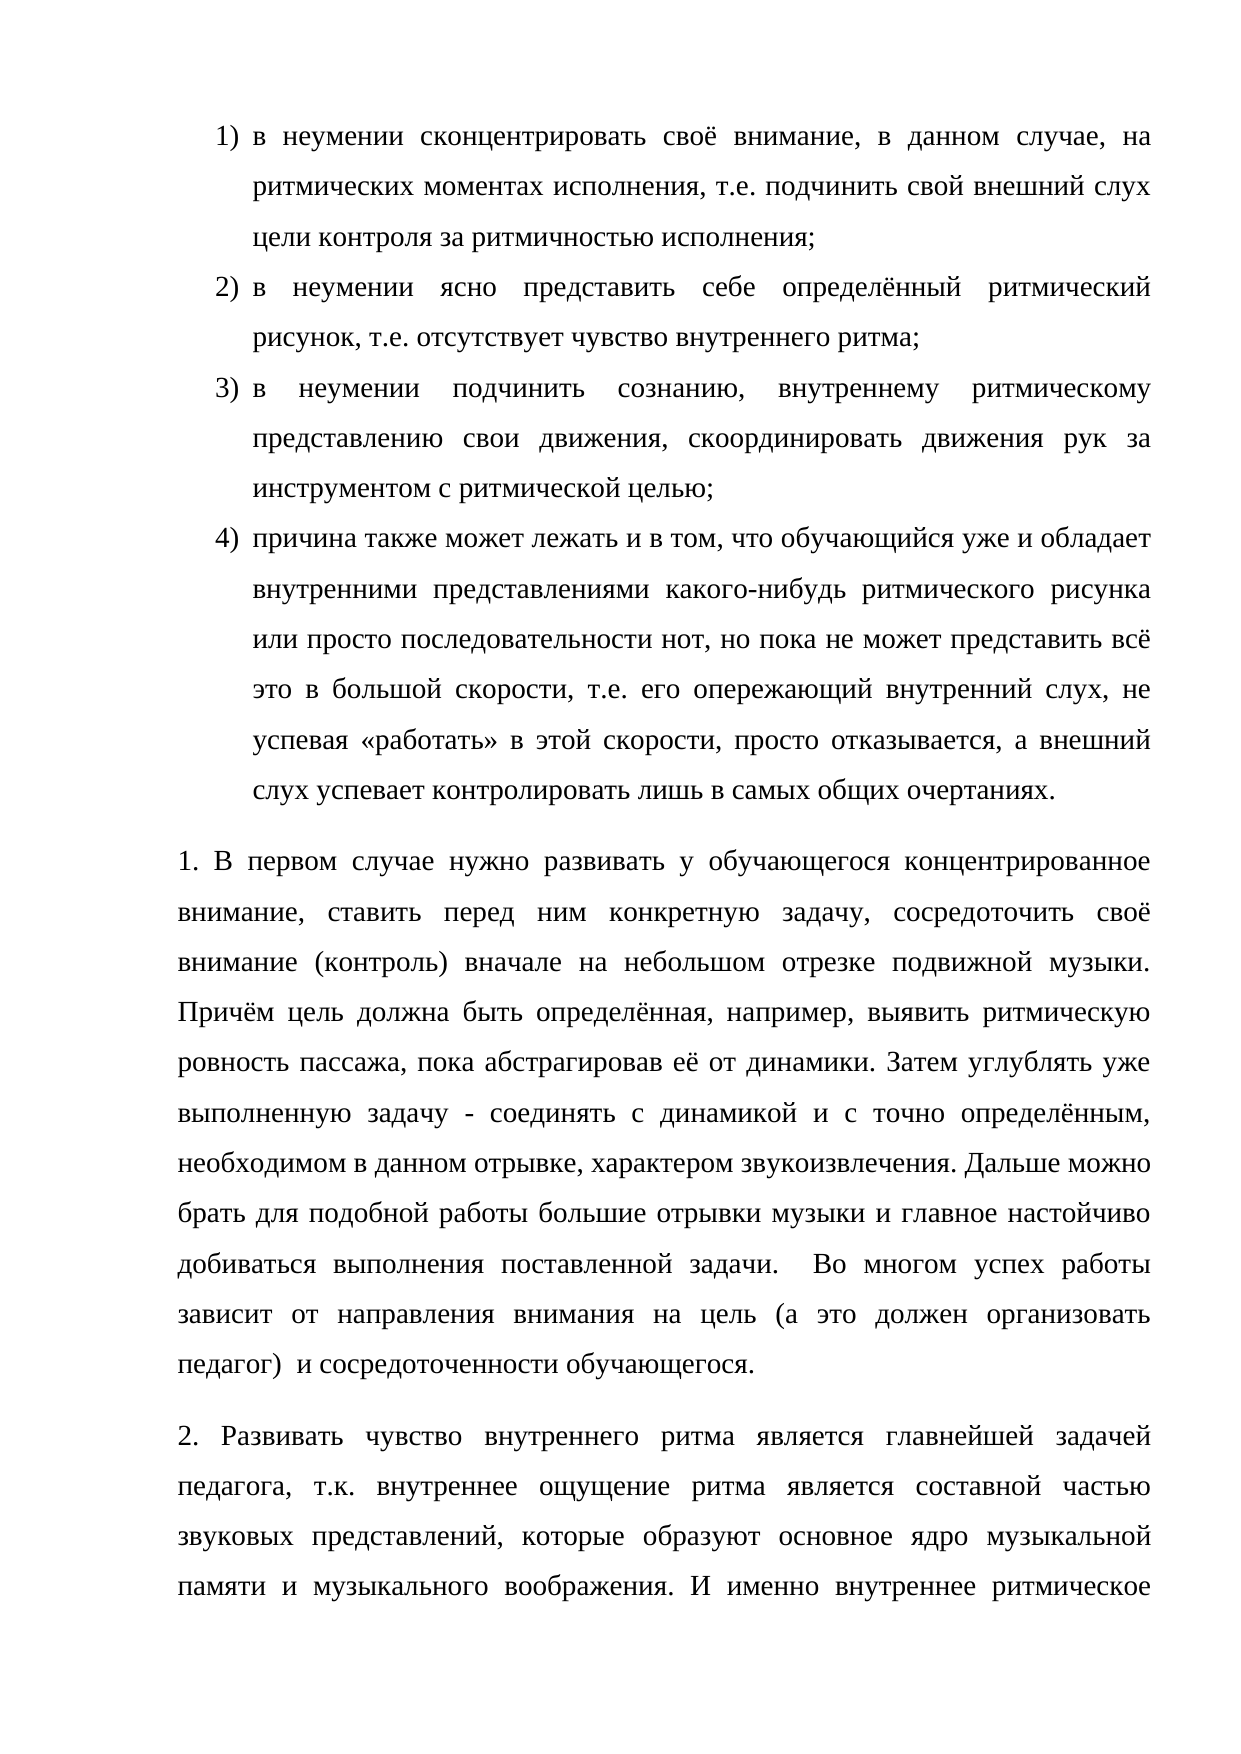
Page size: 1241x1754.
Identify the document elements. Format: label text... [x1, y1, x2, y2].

list в неумении сконцентрировать своё внимание, в данном случае, на ритмических моментах исполнения, т.е. подчинить свой внешний слух цели контроля за ритмичностью исполнения; [215, 118, 1152, 252]
list в неумении подчинить сознанию, внутреннему ритмическому представлению свои движения, скоординировать движения рук за инструментом с ритмической целью; [215, 370, 1152, 504]
text 1. В первом случае нужно развивать у обучающегося концентрированное внимание, ставить перед ним конкретную задачу, сосредоточить своё внимание (контроль) вначале на небольшом отрезке подвижной музыки. Причём цель должна быть определённая, например, выявить ритмическую ровность пассажа, пока абстрагировав её от динамики. Затем углублять уже выполненную задачу - соединять с динамикой и с точно определённым, необходимом в данном отрывке, характером звукоизвлечения. Дальше можно брать для подобной работы большие отрывки музыки и главное настойчиво добиваться выполнения поставленной задачи. Во многом успех работы зависит от направления внимания на цель (а это должен организовать педагог) и сосредоточенности обучающегося. [177, 843, 1152, 1380]
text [177, 1418, 1152, 1602]
list причина также может лежать и в том, что обучающийся уже и обладает внутренними представлениями какого-нибудь ритмического рисунка или просто последовательности нот, но пока не может представить всё это в большой скорости, т.е. его опережающий внутренний слух, не успевая «работать» в этой скорости, просто отказывается, а внешний слух успевает контролировать лишь в самых общих очертаниях. [215, 521, 1152, 806]
list в неумении ясно представить себе определённый ритмический рисунок, т.е. отсутствует чувство внутреннего ритма; [215, 269, 1152, 353]
